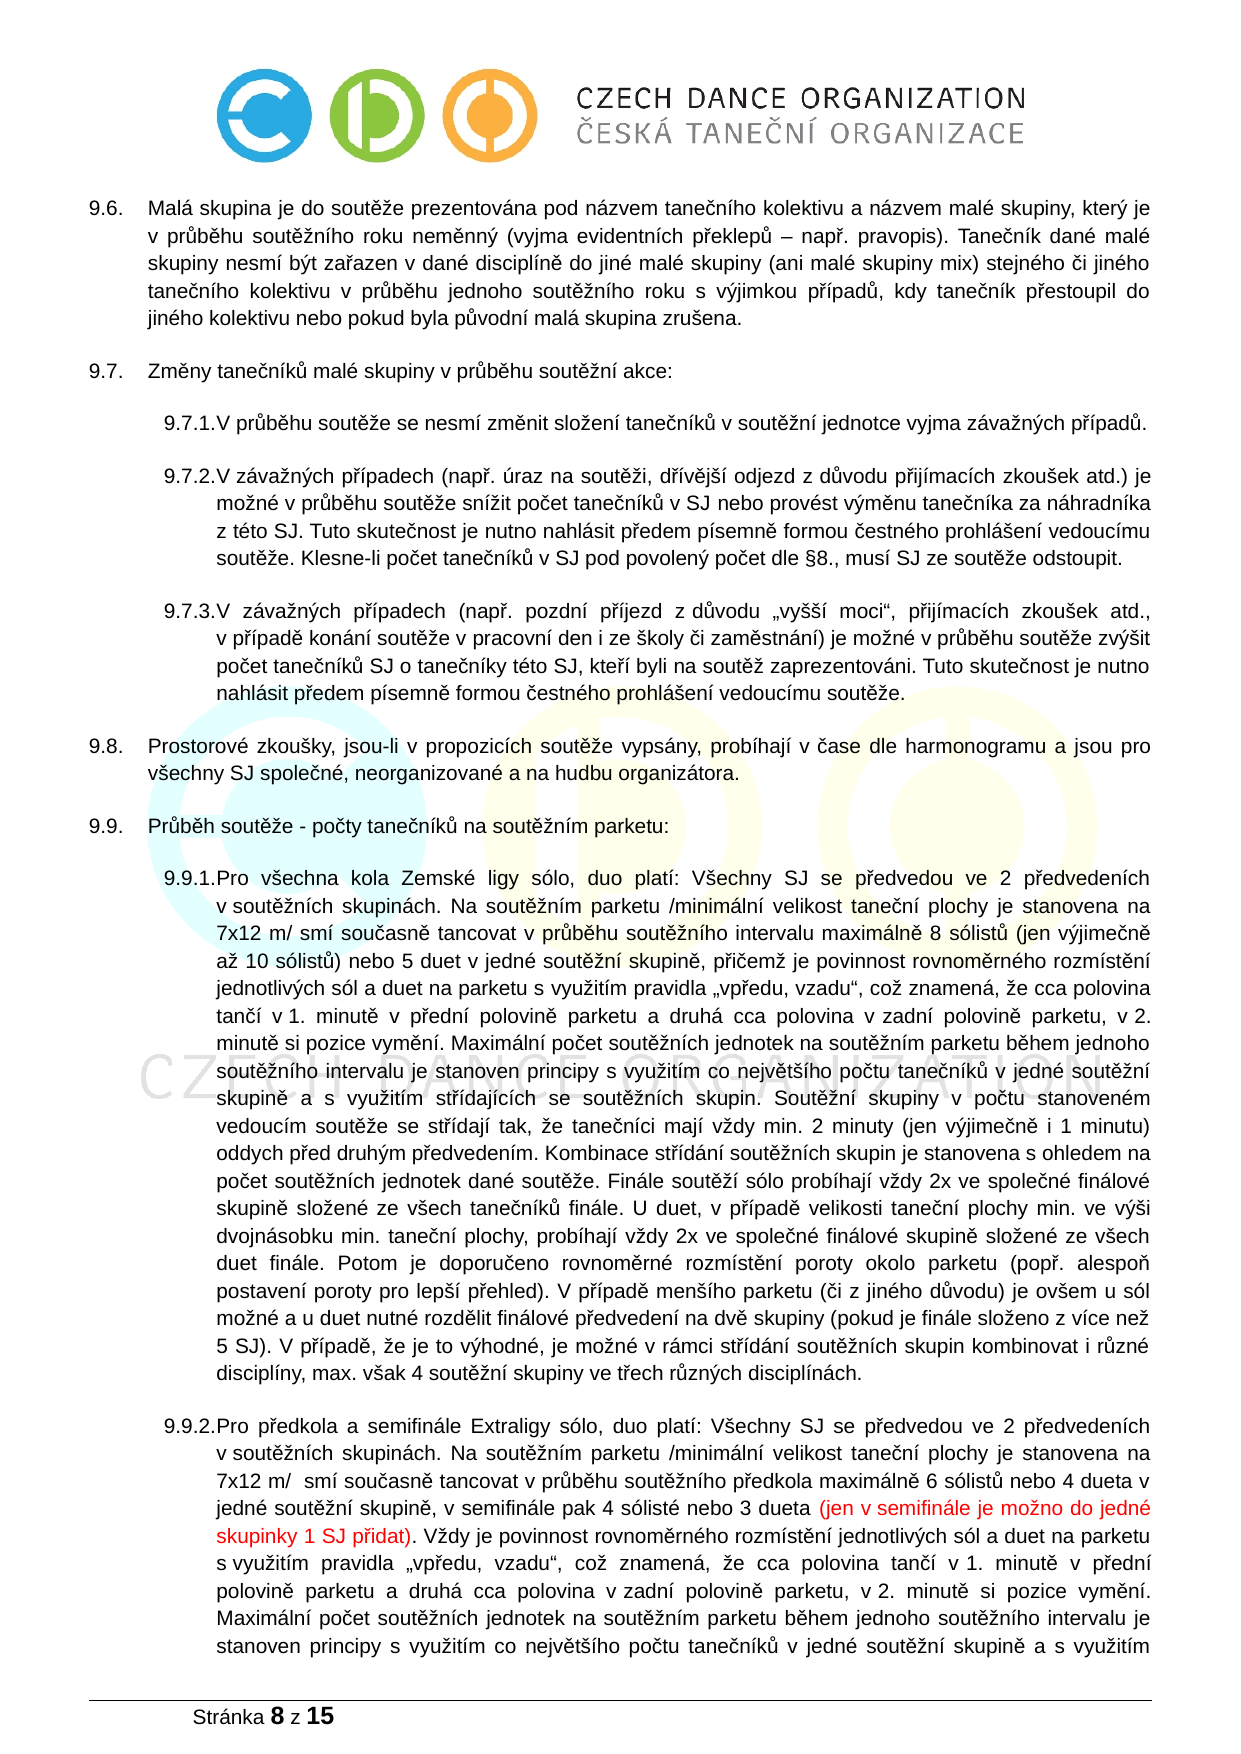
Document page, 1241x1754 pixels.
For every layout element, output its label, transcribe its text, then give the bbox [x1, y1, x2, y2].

text Změny tanečníků malé skupiny v průběhu soutěžní akce: [89, 358, 1152, 382]
picture [206, 59, 1034, 172]
list V závažných případech (např. úraz na soutěži, dřívější odjezd z důvodu přijímacích zkoušek atd.) je možné v průběhu soutěže snížit počet tanečníků v SJ nebo provést výměnu tanečníka za náhradníka z této SJ. Tuto skutečnost je nutno nahlásit předem písemně formou čestného prohlášení vedoucímu soutěže. Klesne-li počet tanečníků v SJ pod povolený počet dle §8., musí SJ ze soutěže odstoupit. [164, 463, 1152, 570]
list V závažných případech (např. pozdní příjezd z důvodu „vyšší moci“, přijímacích zkoušek atd., v případě konání soutěže v pracovní den i ze školy či zaměstnání) je možné v průběhu soutěže zvýšit počet tanečníků SJ o tanečníky této SJ, kteří byli na soutěž zaprezentováni. Tuto skutečnost je nutno nahlásit předem písemně formou čestného prohlášení vedoucímu soutěže. [164, 598, 1152, 705]
text Malá skupina je do soutěže prezentována pod názvem tanečního kolektivu a názvem malé skupiny, který je v průběhu soutěžního roku neměnný (vyjma evidentních překlepů – např. pravopis). Tanečník dané malé skupiny nesmí být zařazen v dané disciplíně do jiné malé skupiny (ani malé skupiny mix) stejného či jiného tanečního kolektivu v průběhu jednoho soutěžního roku s výjimkou případů, kdy tanečník přestoupil do jiného kolektivu nebo pokud byla původní malá skupina zrušena. [89, 196, 1152, 330]
list V průběhu soutěže se nesmí změnit složení tanečníků v soutěžní jednotce vyjma závažných případů. [164, 411, 1152, 435]
text Průběh soutěže - počty tanečníků na soutěžním parketu: [89, 813, 1152, 837]
text Prostorové zkoušky, jsou-li v propozicích soutěže vypsány, probíhají v čase dle harmonogramu a jsou pro všechny SJ společné, neorganizované a na hudbu organizátora. [89, 733, 1152, 785]
list Pro všechna kola Zemské ligy sólo, duo platí: Všechny SJ se předvedou ve 2 předvedeních v soutěžních skupinách. Na soutěžním parketu /minimální velikost taneční plochy je stanovena na 7x12 m/ smí současně tancovat v průběhu soutěžního intervalu maximálně 8 sólistů (jen výjimečně až 10 sólistů) nebo 5 duet v jedné soutěžní skupině, přičemž je povinnost rovnoměrného rozmístění jednotlivých sól a duet na parketu s využitím pravidla „vpředu, vzadu“, což znamená, že cca polovina tančí v 1. minutě v přední polovině parketu a druhá cca polovina v zadní polovině parketu, v 2. minutě si pozice vymění. Maximální počet soutěžních jednotek na soutěžním parketu během jednoho soutěžního intervalu je stanoven principy s využitím co největšího počtu tanečníků v jedné soutěžní skupině a s využitím střídajících se soutěžních skupin. Soutěžní skupiny v počtu stanoveném vedoucím soutěže se střídají tak, že tanečníci mají vždy min. 2 minuty (jen výjimečně i 1 minutu) oddych před druhým předvedením. Kombinace střídání soutěžních skupin je stanovena s ohledem na počet soutěžních jednotek dané soutěže. Finále soutěží sólo probíhají vždy 2x ve společné finálové skupině složené ze všech tanečníků finále. U duet, v případě velikosti taneční plochy min. ve výši dvojnásobku min. taneční plochy, probíhají vždy 2x ve společné finálové skupině složené ze všech duet finále. Potom je doporučeno rovnoměrné rozmístění poroty okolo parketu (popř. alespoň postavení poroty pro lepší přehled). V případě menšího parketu (či z jiného důvodu) je ovšem u sól možné a u duet nutné rozdělit finálové předvedení na dvě skupiny (pokud je finále složeno z více než 5 SJ). V případě, že je to výhodné, je možné v rámci střídání soutěžních skupin kombinovat i různé disciplíny, max. však 4 soutěžní skupiny ve třech různých disciplínách. [164, 866, 1152, 1385]
